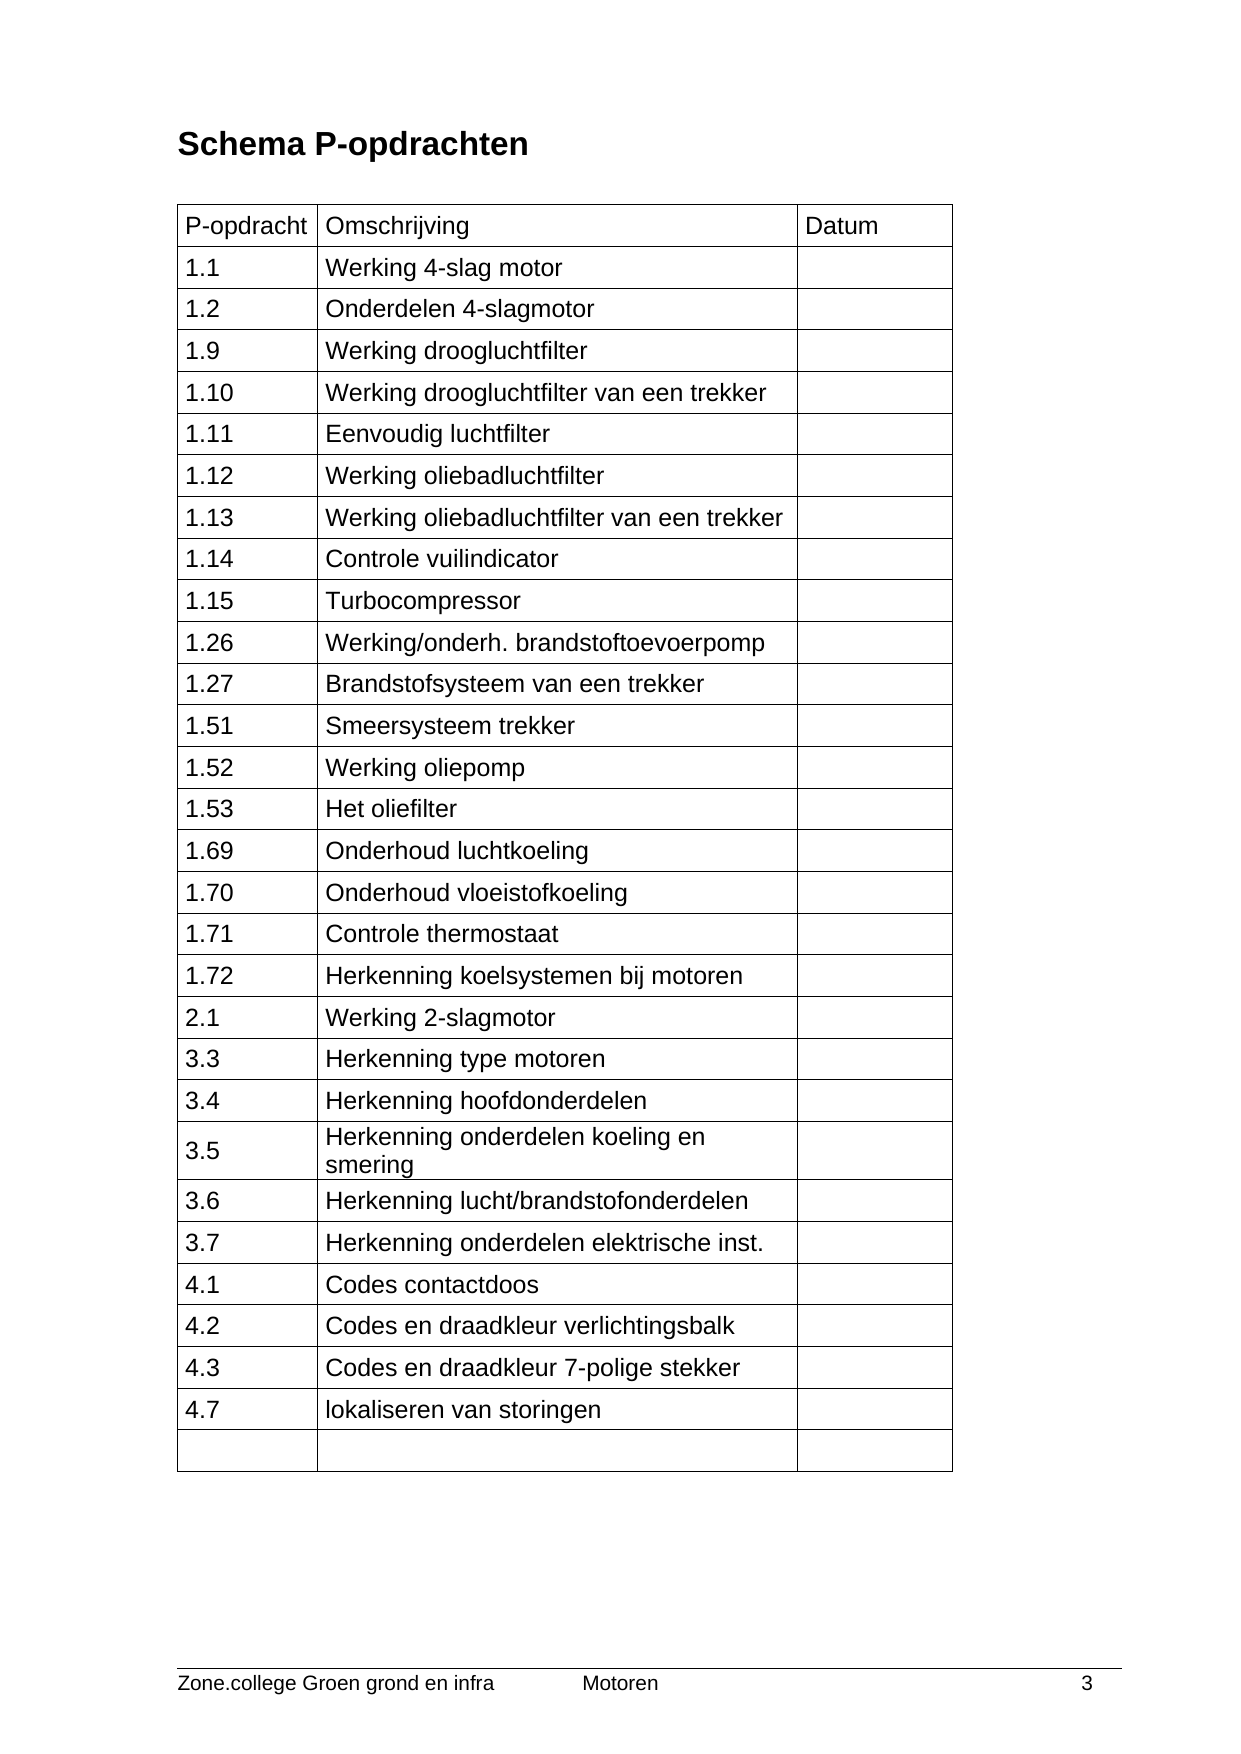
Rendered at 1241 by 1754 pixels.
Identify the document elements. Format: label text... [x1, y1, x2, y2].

table_cell 1.72 [178, 955, 317, 996]
table_cell [798, 414, 952, 454]
table_cell 1.14 [178, 539, 317, 579]
table_cell Onderhoud luchtkoeling [318, 830, 797, 871]
table_cell 3.6 [178, 1180, 317, 1221]
table_cell [798, 830, 952, 871]
table_cell Werking oliebadluchtfilter van een trekker [318, 497, 797, 537]
table_cell [798, 747, 952, 787]
table_cell 1.15 [178, 580, 317, 621]
table_cell [798, 705, 952, 746]
table_cell [798, 1180, 952, 1221]
table_cell Werking 2-slagmotor [318, 997, 797, 1037]
table_cell 1.9 [178, 330, 317, 371]
table_header Omschrijving [318, 205, 797, 246]
table_header P-opdracht [178, 205, 317, 246]
table_cell Herkenning type motoren [318, 1039, 797, 1079]
table_cell Herkenning onderdelen elektrische inst. [318, 1222, 797, 1263]
table_cell Controle vuilindicator [318, 539, 797, 579]
table_cell 1.13 [178, 497, 317, 537]
table_cell Brandstofsysteem van een trekker [318, 664, 797, 704]
table_cell [798, 539, 952, 579]
table_cell [798, 664, 952, 704]
table_cell Codes en draadkleur 7-polige stekker [318, 1347, 797, 1388]
table_cell Onderhoud vloeistofkoeling [318, 872, 797, 912]
table_cell 1.53 [178, 789, 317, 829]
table_cell 3.7 [178, 1222, 317, 1263]
table_cell [798, 622, 952, 662]
table_cell [318, 1430, 797, 1471]
table_cell [798, 997, 952, 1037]
table_cell [798, 1264, 952, 1304]
table_cell 1.51 [178, 705, 317, 746]
table_cell [798, 1305, 952, 1346]
table_cell 4.1 [178, 1264, 317, 1304]
table_cell Herkenning onderdelen koeling en smering [318, 1122, 797, 1179]
table_cell Werking oliebadluchtfilter [318, 455, 797, 496]
table_cell [798, 1122, 952, 1179]
table_cell 4.7 [178, 1389, 317, 1429]
subtitle Schema P-opdrachten [177, 124, 1122, 163]
table_cell [798, 1080, 952, 1121]
table_cell lokaliseren van storingen [318, 1389, 797, 1429]
table_cell 1.11 [178, 414, 317, 454]
table_cell Codes en draadkleur verlichtingsbalk [318, 1305, 797, 1346]
table_cell 1.69 [178, 830, 317, 871]
table_cell [798, 914, 952, 954]
table_cell [798, 872, 952, 912]
table_cell 3.3 [178, 1039, 317, 1079]
table_cell Smeersysteem trekker [318, 705, 797, 746]
table_cell Werking/onderh. brandstoftoevoerpomp [318, 622, 797, 662]
table_cell [798, 955, 952, 996]
table_cell 1.70 [178, 872, 317, 912]
table_cell [798, 455, 952, 496]
table_cell Werking 4-slag motor [318, 247, 797, 287]
table_cell Onderdelen 4-slagmotor [318, 289, 797, 329]
table_cell 1.52 [178, 747, 317, 787]
table_header Datum [798, 205, 952, 246]
table_cell Het oliefilter [318, 789, 797, 829]
table_cell [798, 1389, 952, 1429]
table_cell Herkenning koelsystemen bij motoren [318, 955, 797, 996]
table_cell Werking droogluchtfilter van een trekker [318, 372, 797, 412]
table_cell 1.1 [178, 247, 317, 287]
table_cell [178, 1430, 317, 1471]
table_cell [798, 1347, 952, 1388]
table_cell 1.10 [178, 372, 317, 412]
table_cell [798, 1430, 952, 1471]
table_cell 1.2 [178, 289, 317, 329]
table_cell [798, 1039, 952, 1079]
table_cell Herkenning lucht/brandstofonderdelen [318, 1180, 797, 1221]
table_cell 4.3 [178, 1347, 317, 1388]
table_cell 1.71 [178, 914, 317, 954]
table_cell [798, 289, 952, 329]
table_cell Herkenning hoofdonderdelen [318, 1080, 797, 1121]
table_cell 1.12 [178, 455, 317, 496]
table_cell [798, 789, 952, 829]
table_cell [798, 372, 952, 412]
table_cell [798, 497, 952, 537]
table_cell 3.4 [178, 1080, 317, 1121]
table_cell 2.1 [178, 997, 317, 1037]
table_cell Turbocompressor [318, 580, 797, 621]
table_cell 3.5 [178, 1122, 317, 1179]
table_cell Eenvoudig luchtfilter [318, 414, 797, 454]
table_cell [798, 247, 952, 287]
table_cell Werking oliepomp [318, 747, 797, 787]
table_cell 4.2 [178, 1305, 317, 1346]
table_cell Controle thermostaat [318, 914, 797, 954]
table_cell 1.27 [178, 664, 317, 704]
table_cell 1.26 [178, 622, 317, 662]
table_cell Codes contactdoos [318, 1264, 797, 1304]
table_cell [798, 330, 952, 371]
table_cell [798, 580, 952, 621]
table_cell Werking droogluchtfilter [318, 330, 797, 371]
table_cell [798, 1222, 952, 1263]
